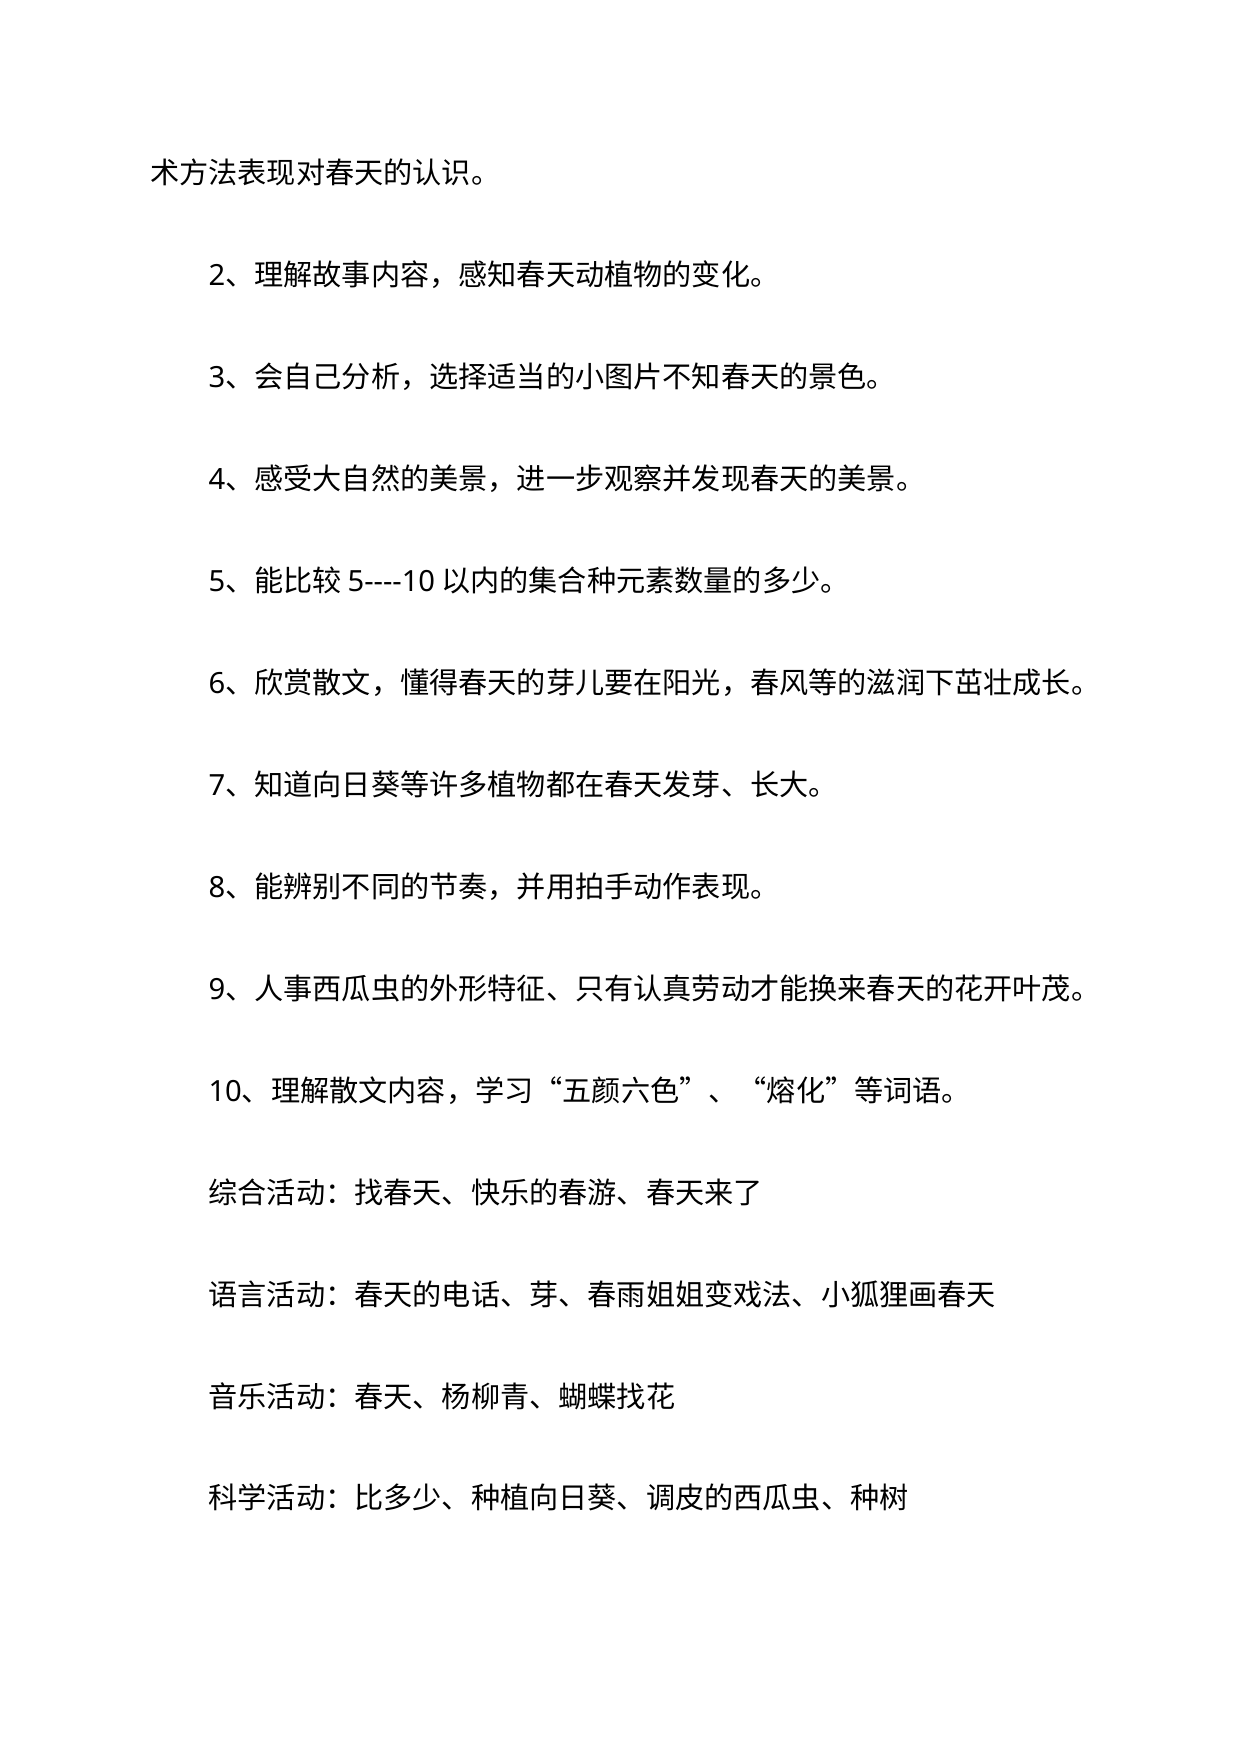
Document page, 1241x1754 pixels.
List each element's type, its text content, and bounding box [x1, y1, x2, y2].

text 4、感受大自然的美景，进一步观察并发现春天的美景。 [150, 456, 1090, 498]
text 5、能比较5----10以内的集合种元素数量的多少。 [150, 558, 1090, 600]
text 音乐活动：春天、杨柳青、蝴蝶找花 [150, 1373, 1090, 1415]
text 语言活动：春天的电话、芽、春雨姐姐变戏法、小狐狸画春天 [150, 1271, 1090, 1314]
text 科学活动：比多少、种植向日葵、调皮的西瓜虫、种树 [150, 1475, 1090, 1517]
text 7、知道向日葵等许多植物都在春天发芽、长大。 [150, 762, 1090, 804]
text 8、能辨别不同的节奏，并用拍手动作表现。 [150, 864, 1090, 906]
text 9、人事西瓜虫的外形特征、只有认真劳动才能换来春天的花开叶茂。 [150, 966, 1090, 1008]
text 3、会自己分析，选择适当的小图片不知春天的景色。 [150, 354, 1090, 396]
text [150, 150, 1090, 192]
text 2、理解故事内容，感知春天动植物的变化。 [150, 252, 1090, 294]
text 综合活动：找春天、快乐的春游、春天来了 [150, 1169, 1090, 1212]
text 10、理解散文内容，学习“五颜六色”、“熔化”等词语。 [150, 1068, 1090, 1110]
text 6、欣赏散文，懂得春天的芽儿要在阳光，春风等的滋润下茁壮成长。 [150, 660, 1090, 702]
